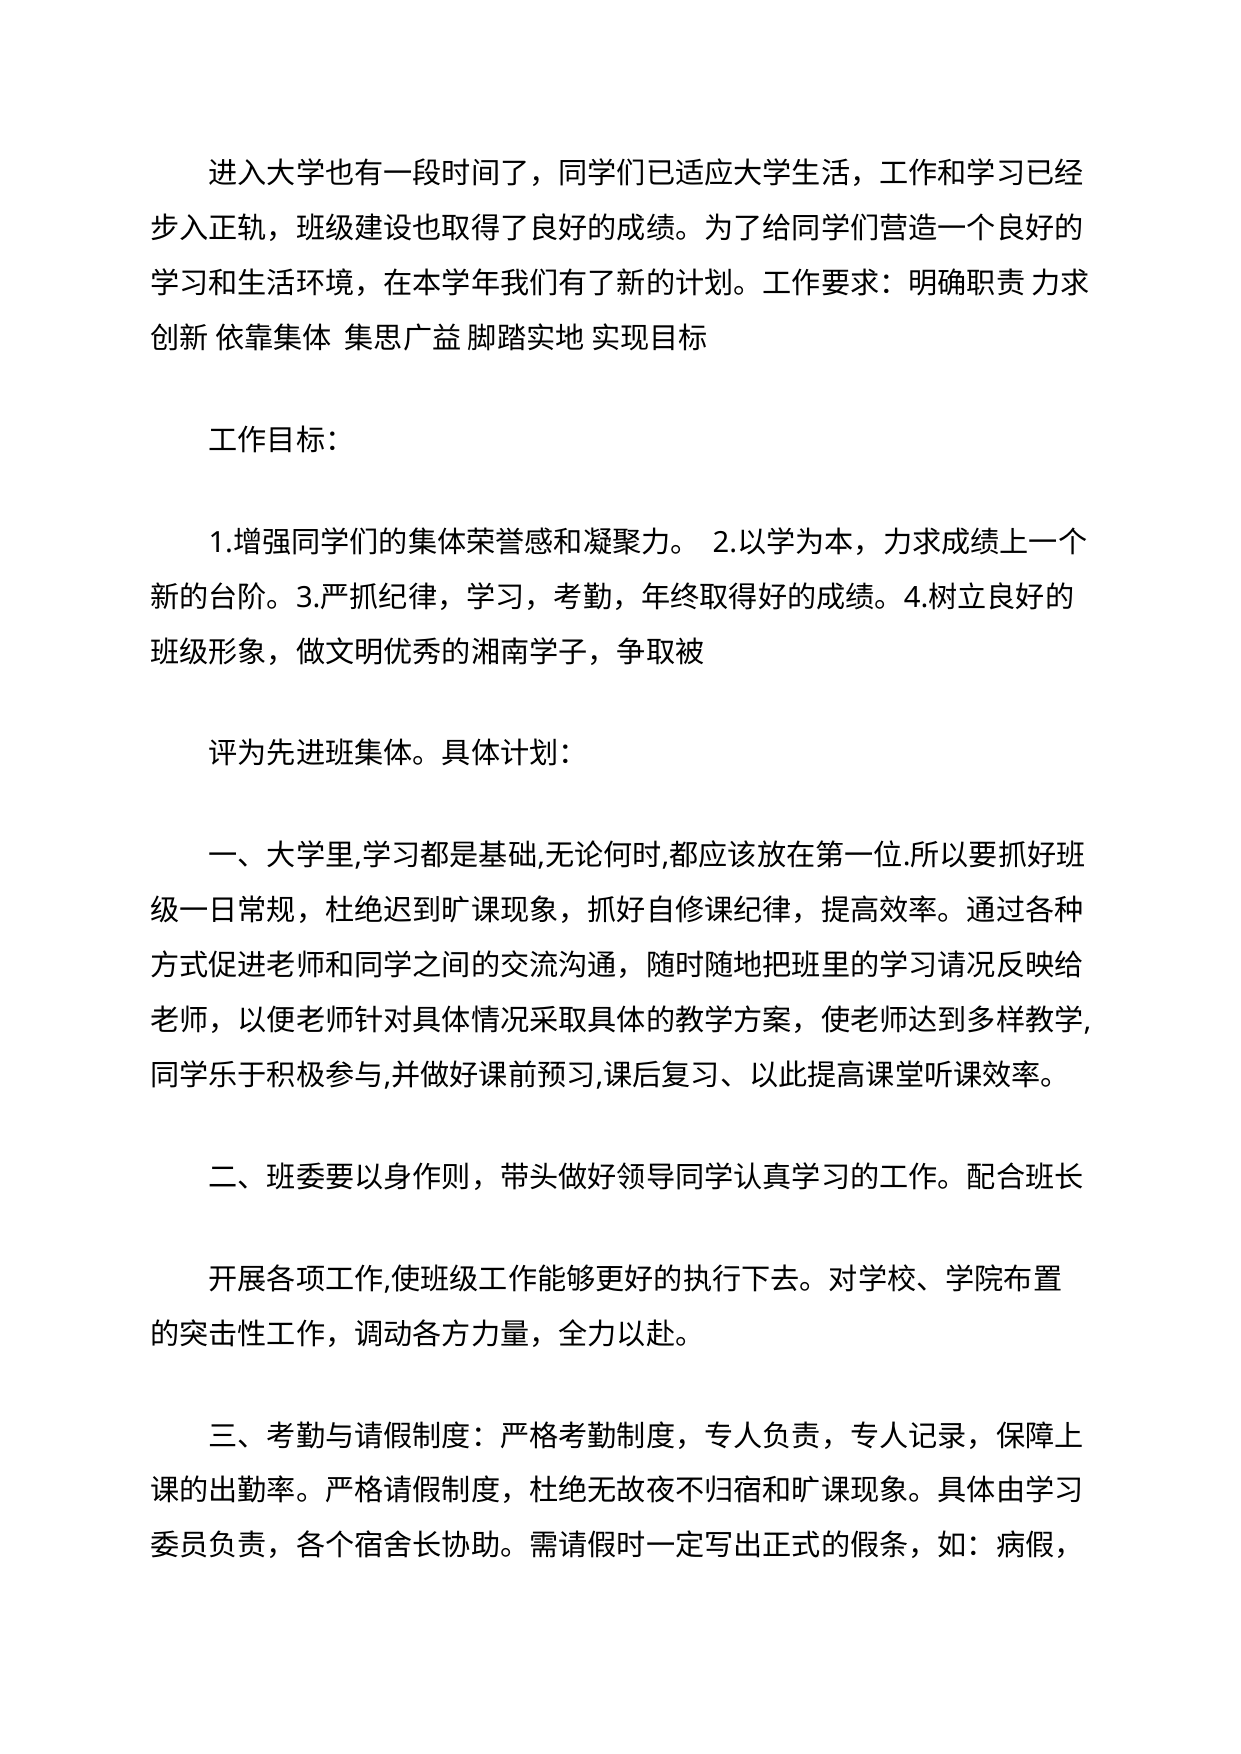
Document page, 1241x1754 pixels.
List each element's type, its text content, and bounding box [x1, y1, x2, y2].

text 工作目标： [150, 416, 1090, 459]
text 1.增强同学们的集体荣誉感和凝聚力。 2.以学为本，力求成绩上一个新的台阶。3.严抓纪律，学习，考勤，年终取得好的成绩。4.树立良好的班级形象，做文明优秀的湘南学子，争取被 [150, 518, 1090, 671]
text 二、班委要以身作则，带头做好领导同学认真学习的工作。配合班长 [150, 1153, 1090, 1196]
text 评为先进班集体。具体计划： [150, 730, 1090, 772]
text 开展各项工作,使班级工作能够更好的执行下去。对学校、学院布置的突击性工作，调动各方力量，全力以赴。 [150, 1255, 1090, 1353]
text 一、大学里,学习都是基础,无论何时,都应该放在第一位.所以要抓好班级一日常规，杜绝迟到旷课现象，抓好自修课纪律，提高效率。通过各种方式促进老师和同学之间的交流沟通，随时随地把班里的学习请况反映给老师，以便老师针对具体情况采取具体的教学方案，使老师达到多样教学,同学乐于积极参与,并做好课前预习,课后复习、以此提高课堂听课效率。 [150, 832, 1090, 1094]
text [150, 1412, 1090, 1564]
text 进入大学也有一段时间了，同学们已适应大学生活，工作和学习已经步入正轨，班级建设也取得了良好的成绩。为了给同学们营造一个良好的学习和生活环境，在本学年我们有了新的计划。工作要求：明确职责 力求创新 依靠集体 集思广益 脚踏实地 实现目标 [150, 150, 1090, 357]
